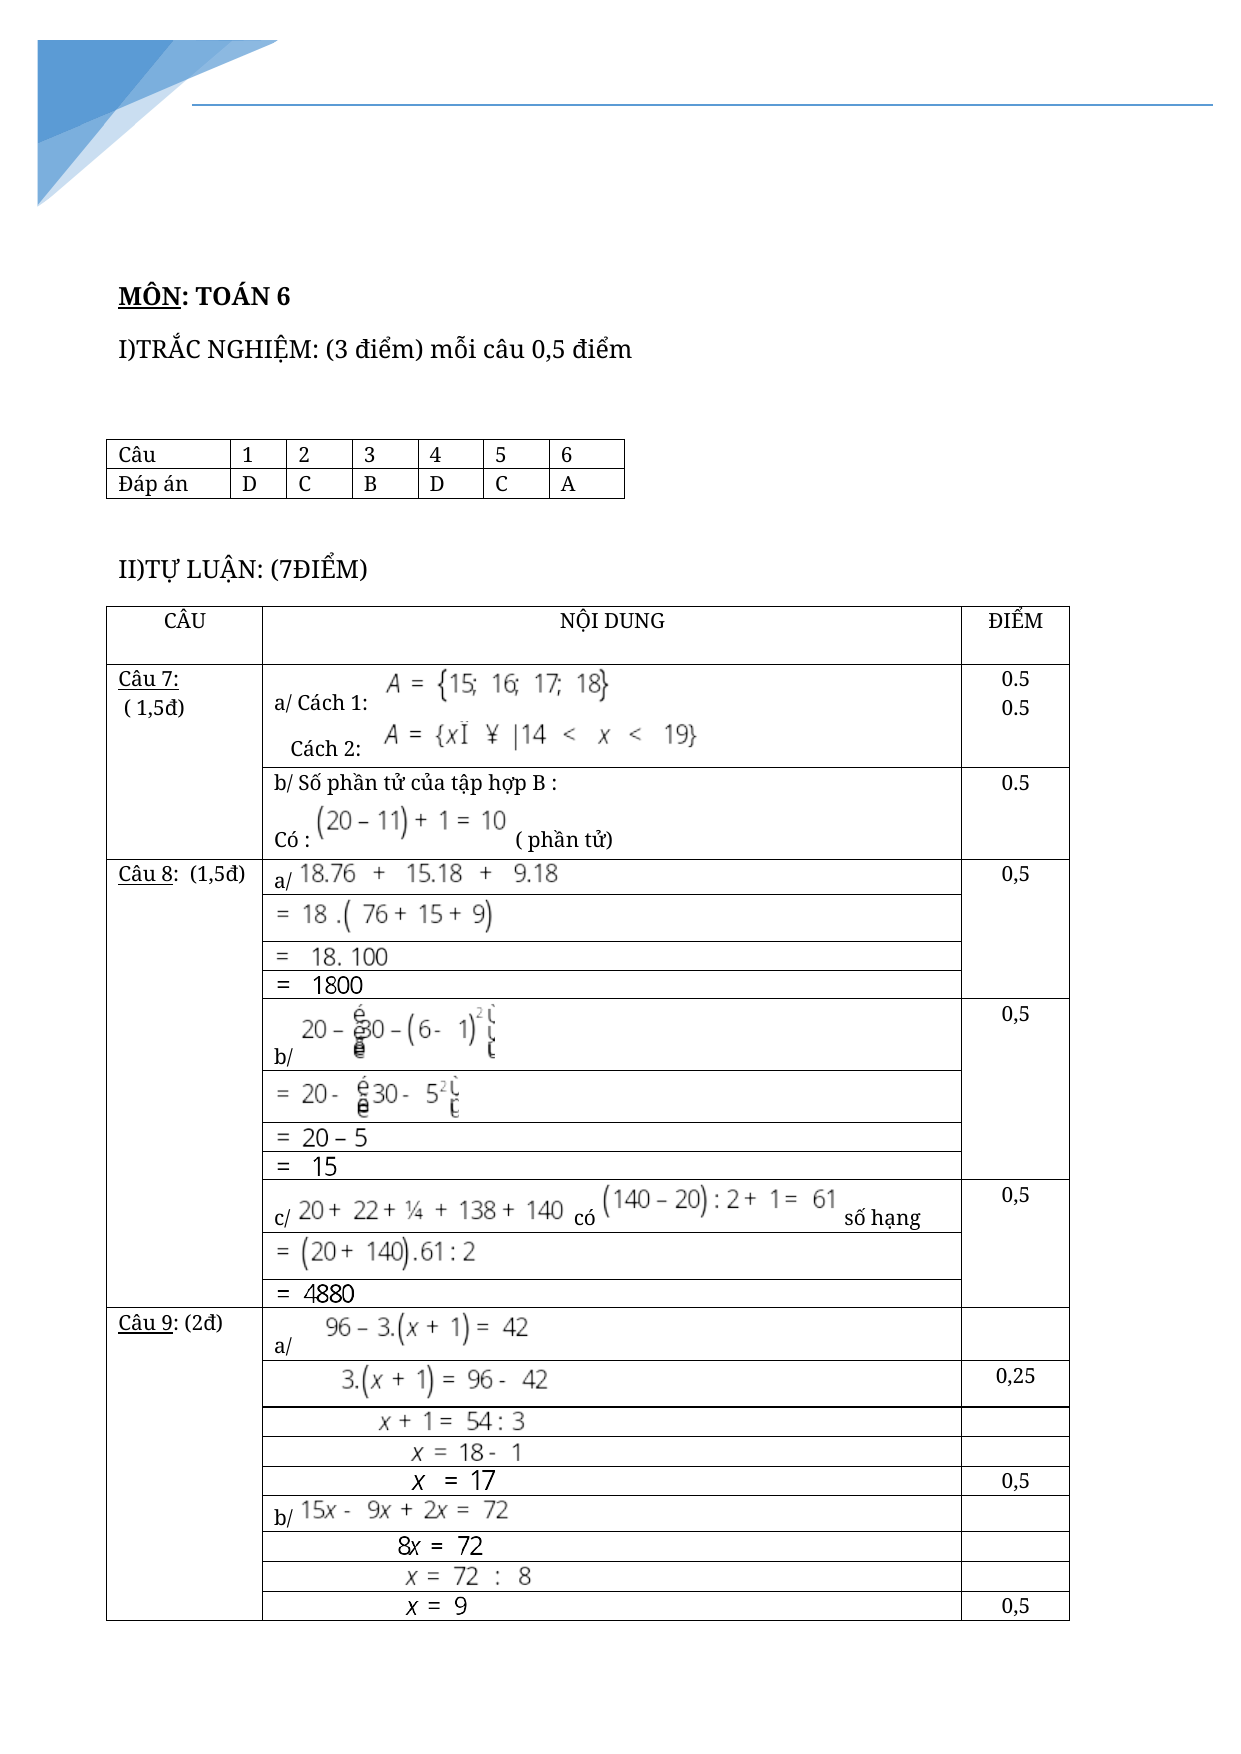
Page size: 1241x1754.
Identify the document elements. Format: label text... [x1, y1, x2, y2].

table_cell B [353, 469, 418, 498]
table_cell [263, 1532, 961, 1561]
table_cell C [287, 469, 352, 498]
table_cell a/ [263, 860, 961, 894]
table_cell [263, 1361, 961, 1406]
table_cell 0.5 0.5 [962, 665, 1069, 767]
table_cell a/ [263, 1308, 961, 1360]
table_cell [263, 971, 961, 998]
table_header 2 [287, 440, 352, 468]
text I)TRẮC NGHIỆM: (3 điểm) mỗi câu 0,5 điểm [118, 332, 1122, 366]
table_header 6 [550, 440, 624, 468]
table_cell [263, 1280, 961, 1307]
table_cell a/ Cách 1: Cách 2: [263, 665, 961, 767]
table_cell [962, 1532, 1069, 1561]
table_cell Đáp án [107, 469, 230, 498]
table_cell 0,5 [962, 860, 1069, 998]
table_cell 0,25 [962, 1361, 1069, 1406]
table_cell c/ có số hạng [263, 1180, 961, 1232]
text II)TỰ LUẬN: (7ĐIỂM) [118, 552, 1122, 586]
table_cell C [484, 469, 549, 498]
table_cell [962, 1437, 1069, 1466]
table_header ĐIỂM [962, 607, 1069, 663]
table_cell [962, 1408, 1069, 1436]
table_cell b/ [263, 1496, 961, 1531]
table_header 5 [484, 440, 549, 468]
table_cell 0,5 [962, 1180, 1069, 1307]
table_header 1 [231, 440, 286, 468]
table_cell [263, 1233, 961, 1278]
table_cell 0,5 [962, 1592, 1069, 1620]
table_cell D [231, 469, 286, 498]
table_cell [263, 1408, 961, 1436]
table_cell 0,5 [962, 1467, 1069, 1495]
table_header 3 [353, 440, 418, 468]
table_cell A [550, 469, 624, 498]
table_cell [263, 1467, 961, 1495]
table_cell [263, 1592, 961, 1620]
text MÔN: TOÁN 6 [118, 278, 1122, 312]
picture [37, 40, 279, 209]
table_cell [962, 1308, 1069, 1360]
table_cell b/ [263, 999, 961, 1070]
table_cell Câu 8: (1,5đ) [107, 860, 262, 1307]
table_cell 0.5 [962, 768, 1069, 858]
table_header 4 [419, 440, 483, 468]
table_cell [263, 1437, 961, 1466]
table_header CÂU [107, 607, 262, 663]
table_cell [263, 895, 961, 941]
table_cell b/ Số phần tử của tập hợp B : Có : ( phần tử) [263, 768, 961, 858]
table_header NỘI DUNG [263, 607, 961, 663]
table_cell D [419, 469, 483, 498]
table_cell [962, 1496, 1069, 1531]
table_cell [263, 942, 961, 969]
table_cell [962, 1562, 1069, 1591]
table_cell [263, 1562, 961, 1591]
table_header Câu [107, 440, 230, 468]
table_cell Câu 7: ( 1,5đ) [107, 665, 262, 858]
table_cell [263, 1071, 961, 1122]
table_cell 0,5 [962, 999, 1069, 1179]
table_cell [263, 1152, 961, 1179]
table_cell [263, 1123, 961, 1151]
table_cell Câu 9: (2đ) [107, 1308, 262, 1620]
